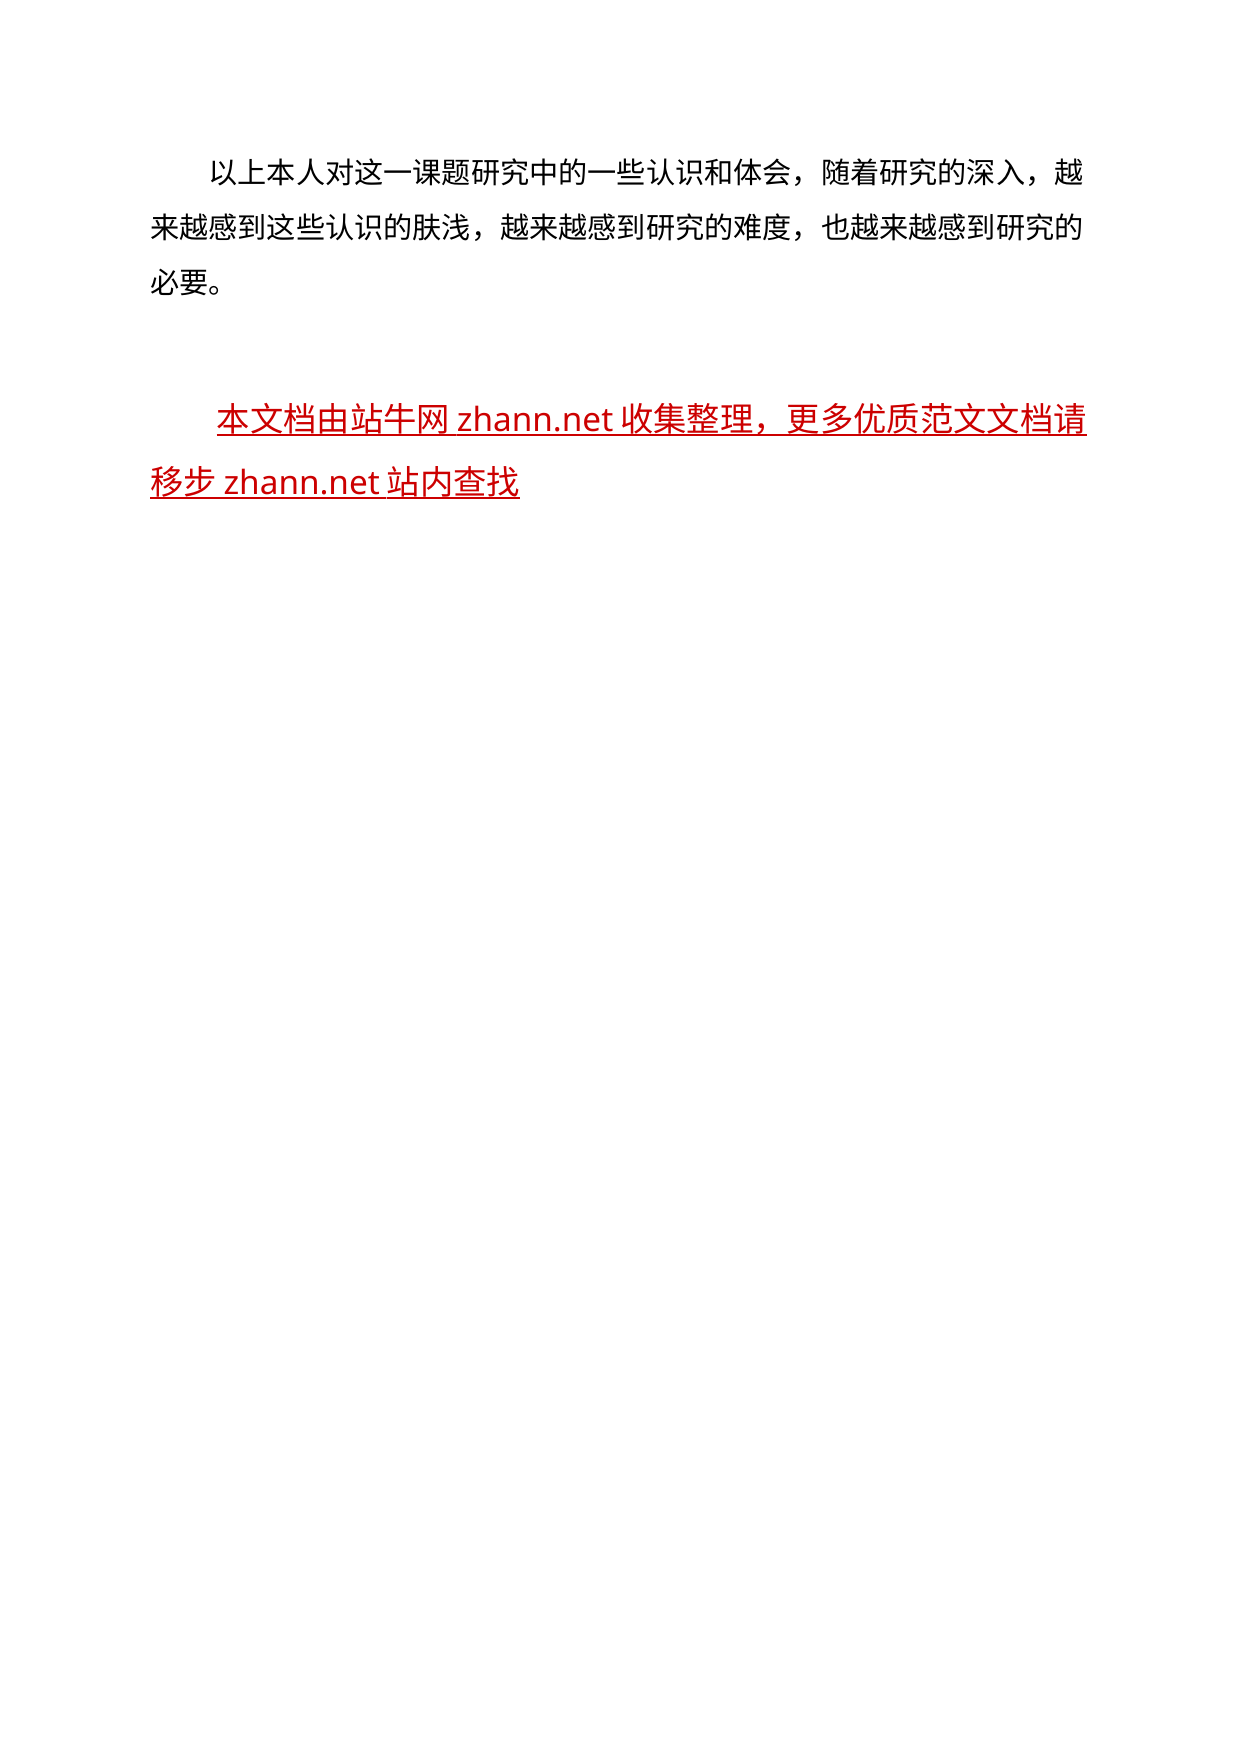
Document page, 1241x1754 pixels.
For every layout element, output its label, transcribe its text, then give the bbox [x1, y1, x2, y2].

text 以上本人对这一课题研究中的一些认识和体会，随着研究的深入，越来越感到这些认识的肤浅，越来越感到研究的难度，也越来越感到研究的必要。 [150, 150, 1090, 302]
text 本文档由站牛网zhann.net收集整理，更多优质范文文档请移步zhann.net站内查找 [150, 393, 1090, 504]
